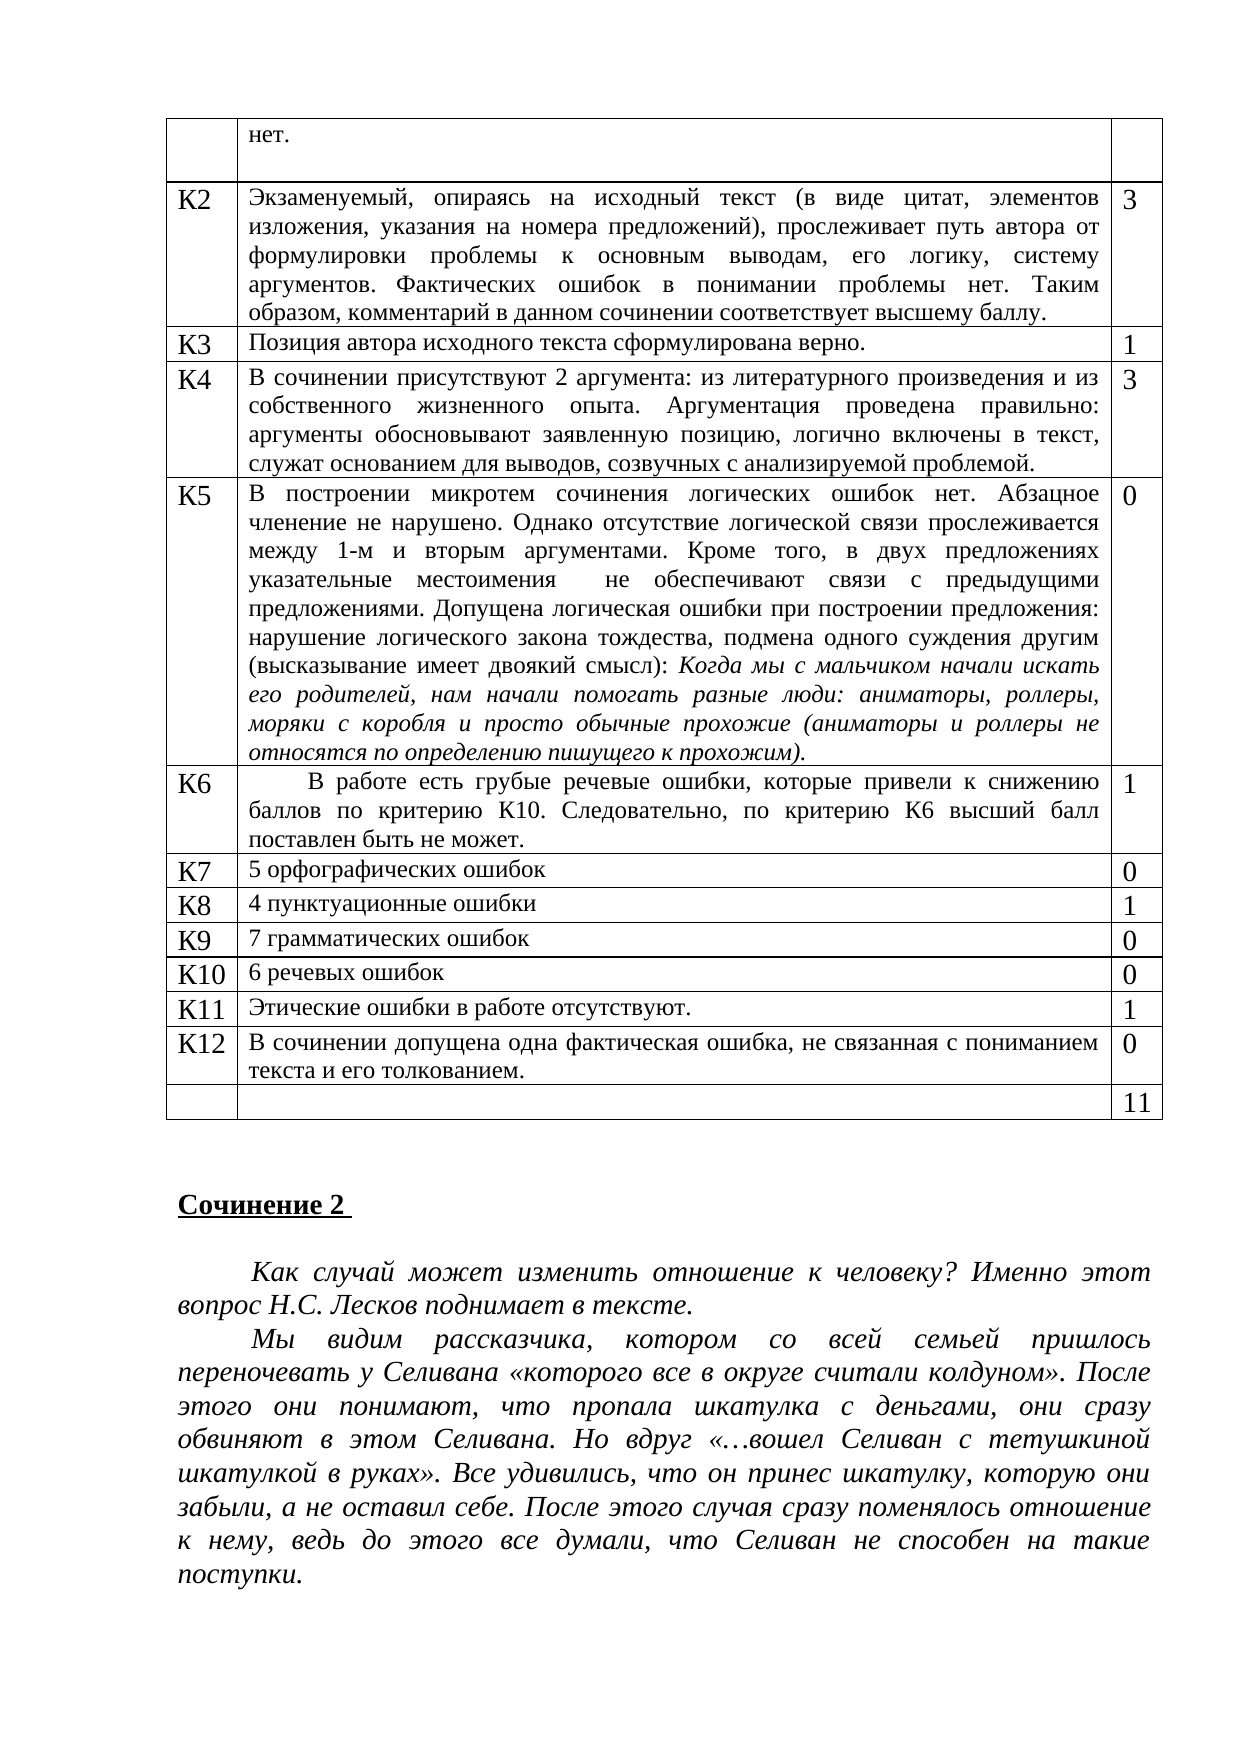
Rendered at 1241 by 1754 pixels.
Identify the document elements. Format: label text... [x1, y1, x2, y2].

table_cell 0 [1112, 958, 1162, 991]
table_cell К8 [167, 888, 237, 922]
table_cell [167, 1085, 237, 1119]
table_cell [238, 1085, 1111, 1119]
table_cell 3 [1112, 362, 1162, 477]
table_cell К9 [167, 923, 237, 956]
table_cell В сочинении допущена одна фактическая ошибка, не связанная с пониманием текста и его толкованием. [238, 1027, 1111, 1084]
table_cell К11 [167, 992, 237, 1026]
table_cell 0 [1112, 1027, 1162, 1084]
table_cell К4 [167, 362, 237, 477]
table_cell Этические ошибки в работе отсутствуют. [238, 992, 1111, 1026]
table_cell 4 пунктуационные ошибки [238, 888, 1111, 922]
table_cell 6 речевых ошибок [238, 958, 1111, 991]
table_cell 1 [1112, 766, 1162, 853]
table_cell Позиция автора исходного текста сформулирована верно. [238, 327, 1111, 361]
table_cell В сочинении присутствуют 2 аргумента: из литературного произведения и из собственного жизненного опыта. Аргументация проведена правильно: аргументы обосновывают заявленную позицию, логично включены в текст, служат основанием для выводов, созвучных с анализируемой проблемой. [238, 362, 1111, 477]
table_cell В построении микротем сочинения логических ошибок нет. Абзацное членение не нарушено. Однако отсутствие логической связи прослеживается между 1-м и вторым аргументами. Кроме того, в двух предложениях указательные местоимения не обеспечивают связи с предыдущими предложениями. Допущена логическая ошибки при построении предложения: нарушение логического закона тождества, подмена одного суждения другим (высказывание имеет двоякий смысл): Когда мы с мальчиком начали искать его родителей, нам начали помогать разные люди: аниматоры, роллеры, моряки с коробля и просто обычные прохожие (аниматоры и роллеры не относятся по определению пишущего к прохожим). [238, 478, 1111, 765]
table_cell К3 [167, 327, 237, 361]
table_cell К2 [167, 183, 237, 326]
text Мы видим рассказчика, котором со всей семьей пришлось переночевать у Селивана «которого все в округе считали колдуном». После этого они понимают, что пропала шкатулка с деньгами, они сразу обвиняют в этом Селивана. Но вдруг «…вошел Селиван с тетушкиной шкатулкой в руках». Все удивились, что он принес шкатулку, которую они забыли, а не оставил себе. После этого случая сразу поменялось отношение к нему, ведь до этого все думали, что Селиван не способен на такие поступки. [177, 1321, 1152, 1589]
table_cell 0 [1112, 854, 1162, 887]
table_cell В работе есть грубые речевые ошибки, которые привели к снижению баллов по критерию К10. Следовательно, по критерию К6 высший балл поставлен быть не может. [238, 766, 1111, 853]
table_cell 1 [1112, 327, 1162, 361]
table_cell К10 [167, 958, 237, 991]
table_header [238, 119, 1111, 181]
table_cell 3 [1112, 183, 1162, 326]
table_header К1 [167, 119, 237, 181]
table_cell К5 [167, 478, 237, 765]
table_cell 1 [1112, 992, 1162, 1026]
table_cell 7 грамматических ошибок [238, 923, 1111, 956]
table_cell К12 [167, 1027, 237, 1084]
table_cell 11 [1112, 1085, 1162, 1119]
table_cell Экзаменуемый, опираясь на исходный текст (в виде цитат, элементов изложения, указания на номера предложений), прослеживает путь автора от формулировки проблемы к основным выводам, его логику, систему аргументов. Фактических ошибок в понимании проблемы нет. Таким образом, комментарий в данном сочинении соответствует высшему баллу. [238, 183, 1111, 326]
text Как случай может изменить отношение к человеку? Именно этот вопрос Н.С. Лесков поднимает в тексте. [177, 1254, 1152, 1321]
text Сочинение 2 [177, 1187, 1152, 1220]
table_cell К7 [167, 854, 237, 887]
table_cell 1 [1112, 888, 1162, 922]
table_cell 0 [1112, 478, 1162, 765]
table_header 1 [1112, 119, 1162, 181]
table_cell К6 [167, 766, 237, 853]
table_cell 5 орфографических ошибок [238, 854, 1111, 887]
table_cell 0 [1112, 923, 1162, 956]
